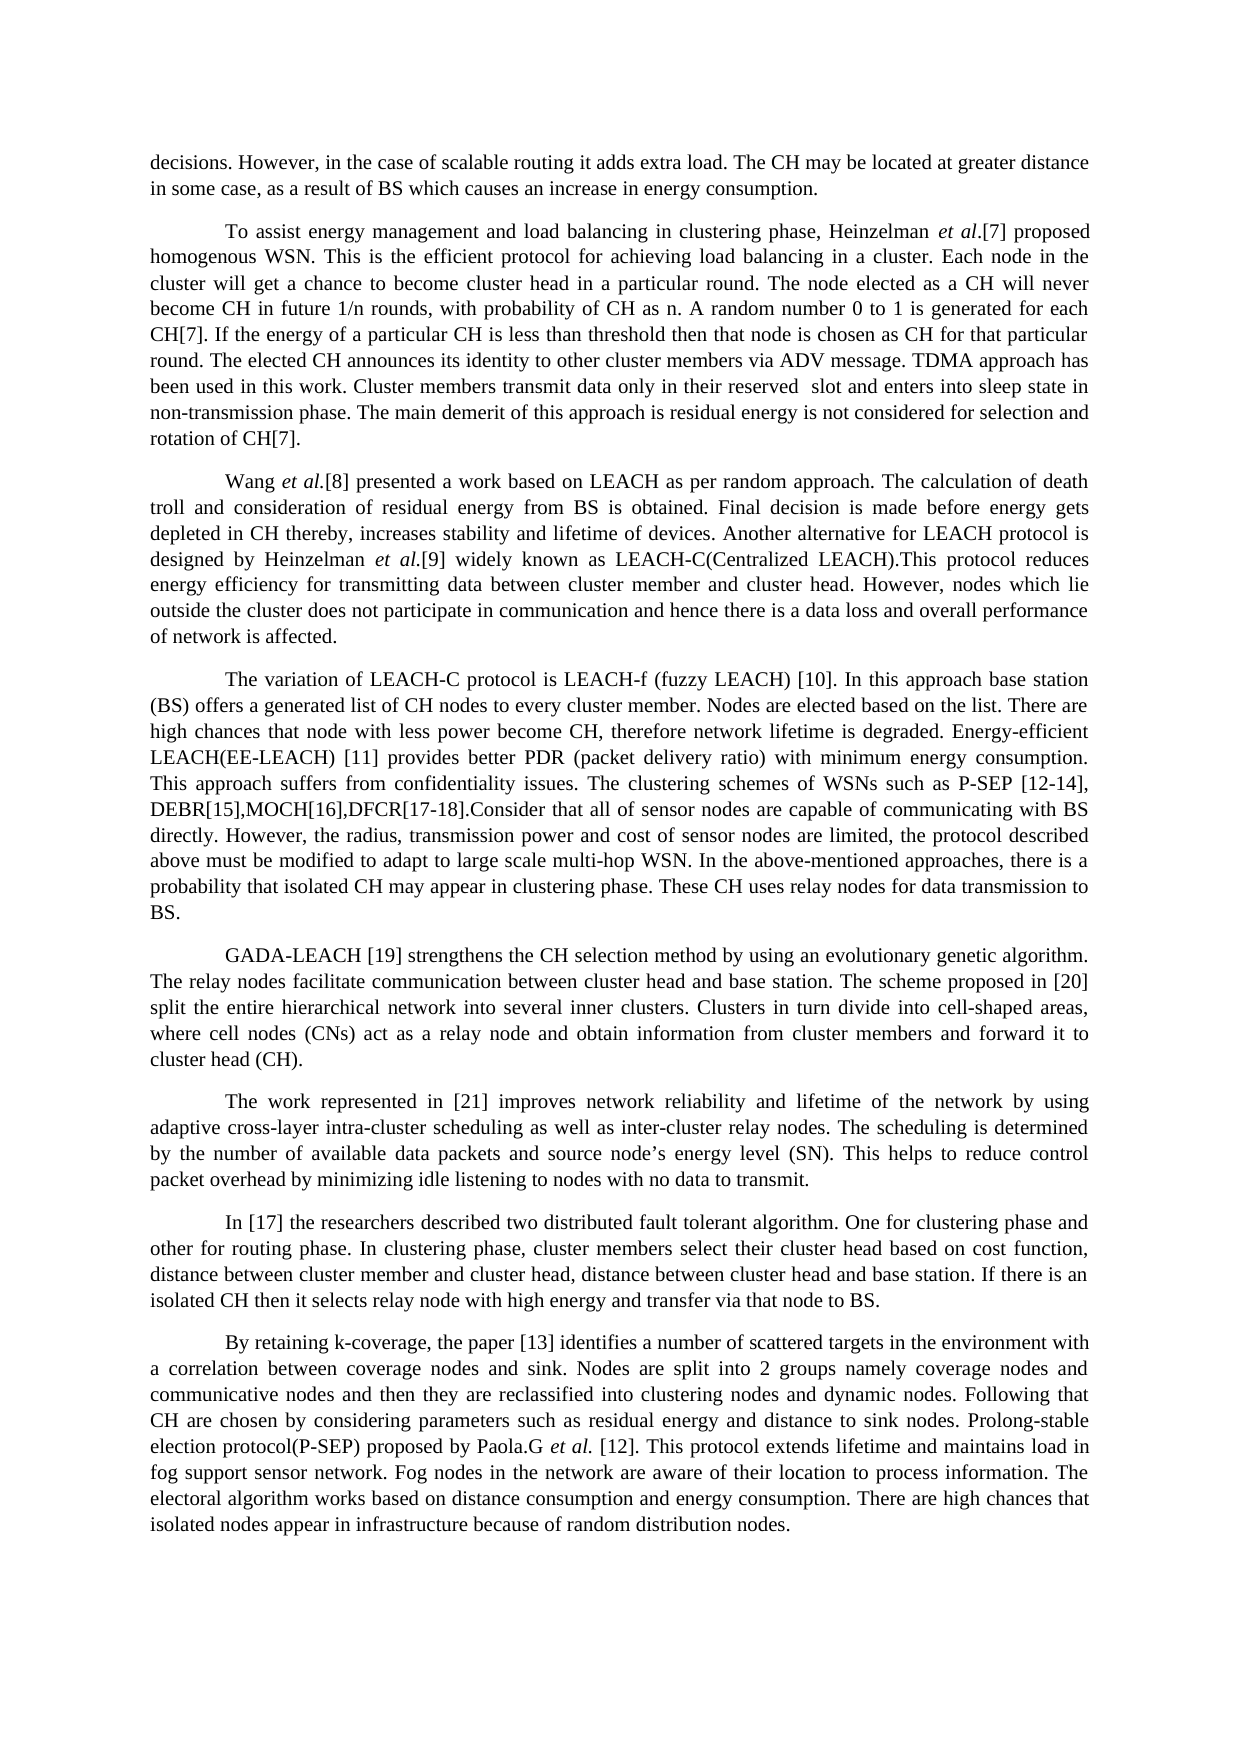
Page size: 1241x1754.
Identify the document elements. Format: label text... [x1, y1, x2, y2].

text To assist energy management and load balancing in clustering phase, Heinzelman et al.[7] proposed homogenous WSN. This is the efficient protocol for achieving load balancing in a cluster. Each node in the cluster will get a chance to become cluster head in a particular round. The node elected as a CH will never become CH in future 1/n rounds, with probability of CH as n. A random number 0 to 1 is generated for each CH[7]. If the energy of a particular CH is less than threshold then that node is chosen as CH for that particular round. The elected CH announces its identity to other cluster members via ADV message. TDMA approach has been used in this work. Cluster members transmit data only in their reserved slot and enters into sleep state in non-transmission phase. The main demerit of this approach is residual energy is not considered for selection and rotation of CH[7]. [150, 218, 1090, 450]
text In [17] the researchers described two distributed fault tolerant algorithm. One for clustering phase and other for routing phase. In clustering phase, cluster members select their cluster head based on cost function, distance between cluster member and cluster head, distance between cluster head and base station. If there is an isolated CH then it selects relay node with high energy and transfer via that node to BS. [150, 1210, 1090, 1312]
text The work represented in [21] improves network reliability and lifetime of the network by using adaptive cross-layer intra-cluster scheduling as well as inter-cluster relay nodes. The scheduling is determined by the number of available data packets and source node’s energy level (SN). This helps to reduce control packet overhead by minimizing idle listening to nodes with no data to transmit. [150, 1089, 1090, 1191]
text By retaining k-coverage, the paper [13] identifies a number of scattered targets in the environment with a correlation between coverage nodes and sink. Nodes are split into 2 groups namely coverage nodes and communicative nodes and then they are reclassified into clustering nodes and dynamic nodes. Following that CH are chosen by considering parameters such as residual energy and distance to sink nodes. Prolong-stable election protocol(P-SEP) proposed by Paola.G et al. [12]. This protocol extends lifetime and maintains load in fog support sensor network. Fog nodes in the network are aware of their location to process information. The electoral algorithm works based on distance consumption and energy consumption. There are high chances that isolated nodes appear in infrastructure because of random distribution nodes. [150, 1330, 1090, 1536]
text Wang et al.[8] presented a work based on LEACH as per random approach. The calculation of death troll and consideration of residual energy from BS is obtained. Final decision is made before energy gets depleted in CH thereby, increases stability and lifetime of devices. Another alternative for LEACH protocol is designed by Heinzelman et al.[9] widely known as LEACH-C(Centralized LEACH).This protocol reduces energy efficiency for transmitting data between cluster member and cluster head. However, nodes which lie outside the cluster does not participate in communication and hence there is a data loss and overall performance of network is affected. [150, 469, 1090, 648]
text The variation of LEACH-C protocol is LEACH-f (fuzzy LEACH) [10]. In this approach base station (BS) offers a generated list of CH nodes to every cluster member. Nodes are elected based on the list. There are high chances that node with less power become CH, therefore network lifetime is degraded. Energy-efficient LEACH(EE-LEACH) [11] provides better PDR (packet delivery ratio) with minimum energy consumption. This approach suffers from confidentiality issues. The clustering schemes of WSNs such as P-SEP [12-14], DEBR[15],MOCH[16],DFCR[17-18].Consider that all of sensor nodes are capable of communicating with BS directly. However, the radius, transmission power and cost of sensor nodes are limited, the protocol described above must be modified to adapt to large scale multi-hop WSN. In the above-mentioned approaches, there is a probability that isolated CH may appear in clustering phase. These CH uses relay nodes for data transmission to BS. [150, 667, 1090, 924]
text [150, 150, 1090, 200]
text GADA-LEACH [19] strengthens the CH selection method by using an evolutionary genetic algorithm. The relay nodes facilitate communication between cluster head and base station. The scheme proposed in [20] split the entire hierarchical network into several inner clusters. Clusters in turn divide into cell-shaped areas, where cell nodes (CNs) act as a relay node and obtain information from cluster members and forward it to cluster head (CH). [150, 943, 1090, 1071]
